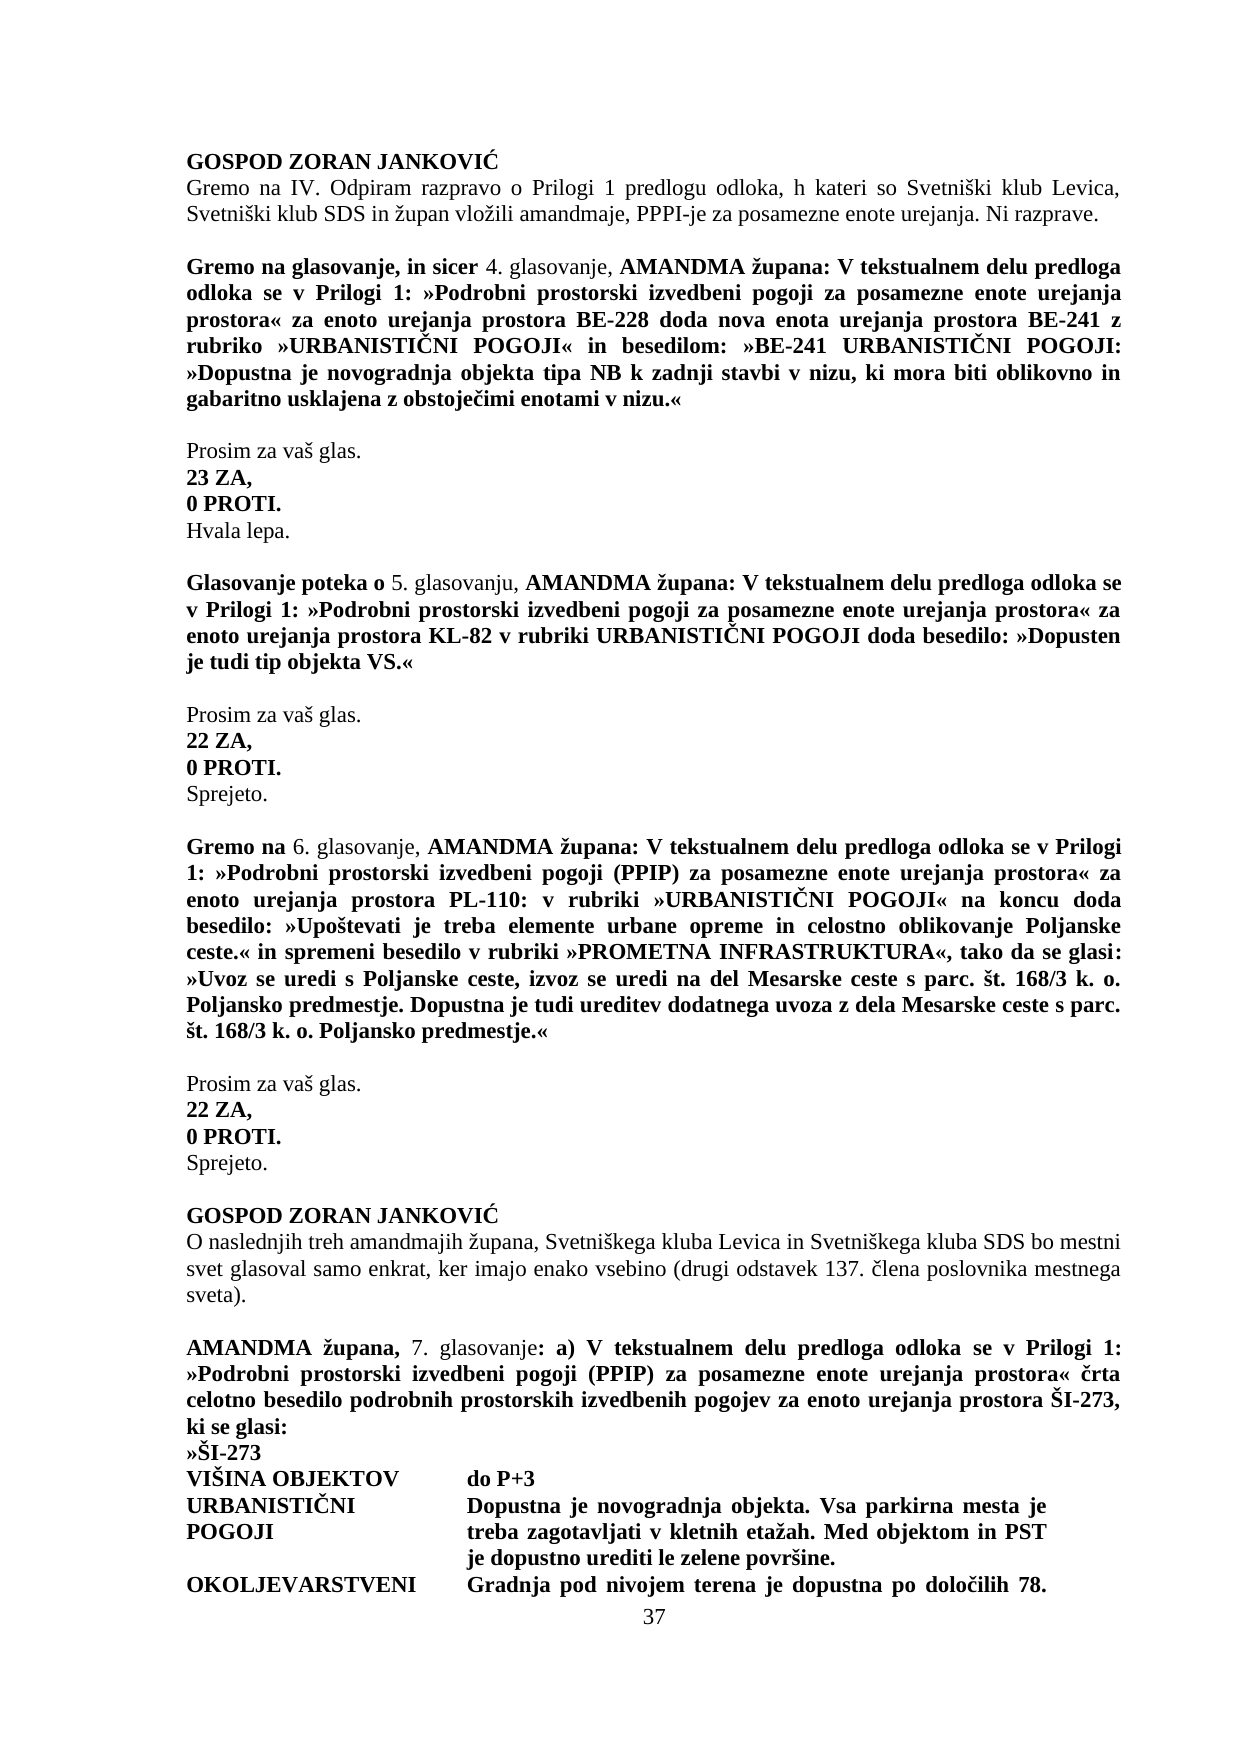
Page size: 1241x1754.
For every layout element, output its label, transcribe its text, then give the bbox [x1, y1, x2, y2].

text GOSPOD ZORAN JANKOVIĆ [186, 1202, 1122, 1228]
text Prosim za vaš glas. [186, 438, 1122, 464]
text »ŠI-273 [186, 1439, 1122, 1465]
text 22 ZA, [186, 1096, 1122, 1123]
text Prosim za vaš glas. [186, 1070, 1122, 1096]
text Gremo na IV. Odpiram razpravo o Prilogi 1 predlogu odloka, h kateri so Svetniški klub Levica, Svetniški klub SDS in župan vložili amandmaje, PPPI-je za posamezne enote urejanja. Ni razprave. [186, 174, 1122, 227]
text AMANDMA župana, 7. glasovanje: a) V tekstualnem delu predloga odloka se v Prilogi 1: »Podrobni prostorski izvedbeni pogoji (PPIP) za posamezne enote urejanja prostora« črta celotno besedilo podrobnih prostorskih izvedbenih pogojev za enoto urejanja prostora ŠI-273, ki se glasi: [186, 1334, 1122, 1439]
table_cell OKOLJEVARSTVENI [175, 1571, 455, 1597]
table_cell URBANISTIČNI POGOJI [175, 1492, 455, 1571]
text Hvala lepa. [186, 517, 1122, 543]
text 23 ZA, [186, 464, 1122, 490]
text Sprejeto. [186, 780, 1122, 807]
text Gremo na glasovanje, in sicer 4. glasovanje, AMANDMA župana: V tekstualnem delu predloga odloka se v Prilogi 1: »Podrobni prostorski izvedbeni pogoji za posamezne enote urejanja prostora« za enoto urejanja prostora BE-228 doda nova enota urejanja prostora BE-241 z rubriko »URBANISTIČNI POGOJI« in besedilom: »BE-241 URBANISTIČNI POGOJI: »Dopustna je novogradnja objekta tipa NB k zadnji stavbi v nizu, ki mora biti oblikovno in gabaritno usklajena z obstoječimi enotami v nizu.« [186, 253, 1122, 411]
table_header do P+3 [455, 1465, 1059, 1492]
text 22 ZA, [186, 727, 1122, 754]
table_header VIŠINA OBJEKTOV [175, 1465, 455, 1492]
text 0 PROTI. [186, 1123, 1122, 1149]
table_cell Dopustna je novogradnja objekta. Vsa parkirna mesta je treba zagotavljati v kletnih etažah. Med objektom in PST je dopustno urediti le zelene površine. [455, 1492, 1059, 1571]
text Prosim za vaš glas. [186, 701, 1122, 727]
text Gremo na 6. glasovanje, AMANDMA župana: V tekstualnem delu predloga odloka se v Prilogi 1: »Podrobni prostorski izvedbeni pogoji (PPIP) za posamezne enote urejanja prostora« za enoto urejanja prostora PL-110: v rubriki »URBANISTIČNI POGOJI« na koncu doda besedilo: »Upoštevati je treba elemente urbane opreme in celostno oblikovanje Poljanske ceste.« in spremeni besedilo v rubriki »PROMETNA INFRASTRUKTURA«, tako da se glasi: »Uvoz se uredi s Poljanske ceste, izvoz se uredi na del Mesarske ceste s parc. št. 168/3 k. o. Poljansko predmestje. Dopustna je tudi ureditev dodatnega uvoza z dela Mesarske ceste s parc. št. 168/3 k. o. Poljansko predmestje.« [186, 833, 1122, 1044]
text Sprejeto. [186, 1149, 1122, 1176]
text GOSPOD ZORAN JANKOVIĆ [186, 148, 1122, 174]
text Glasovanje poteka o 5. glasovanju, AMANDMA župana: V tekstualnem delu predloga odloka se v Prilogi 1: »Podrobni prostorski izvedbeni pogoji za posamezne enote urejanja prostora« za enoto urejanja prostora KL-82 v rubriki URBANISTIČNI POGOJI doda besedilo: »Dopusten je tudi tip objekta VS.« [186, 569, 1122, 675]
text 0 PROTI. [186, 490, 1122, 517]
text O naslednjih treh amandmajih župana, Svetniškega kluba Levica in Svetniškega kluba SDS bo mestni svet glasoval samo enkrat, ker imajo enako vsebino (drugi odstavek 137. člena poslovnika mestnega sveta). [186, 1228, 1122, 1307]
text 0 PROTI. [186, 754, 1122, 780]
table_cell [455, 1571, 1059, 1597]
